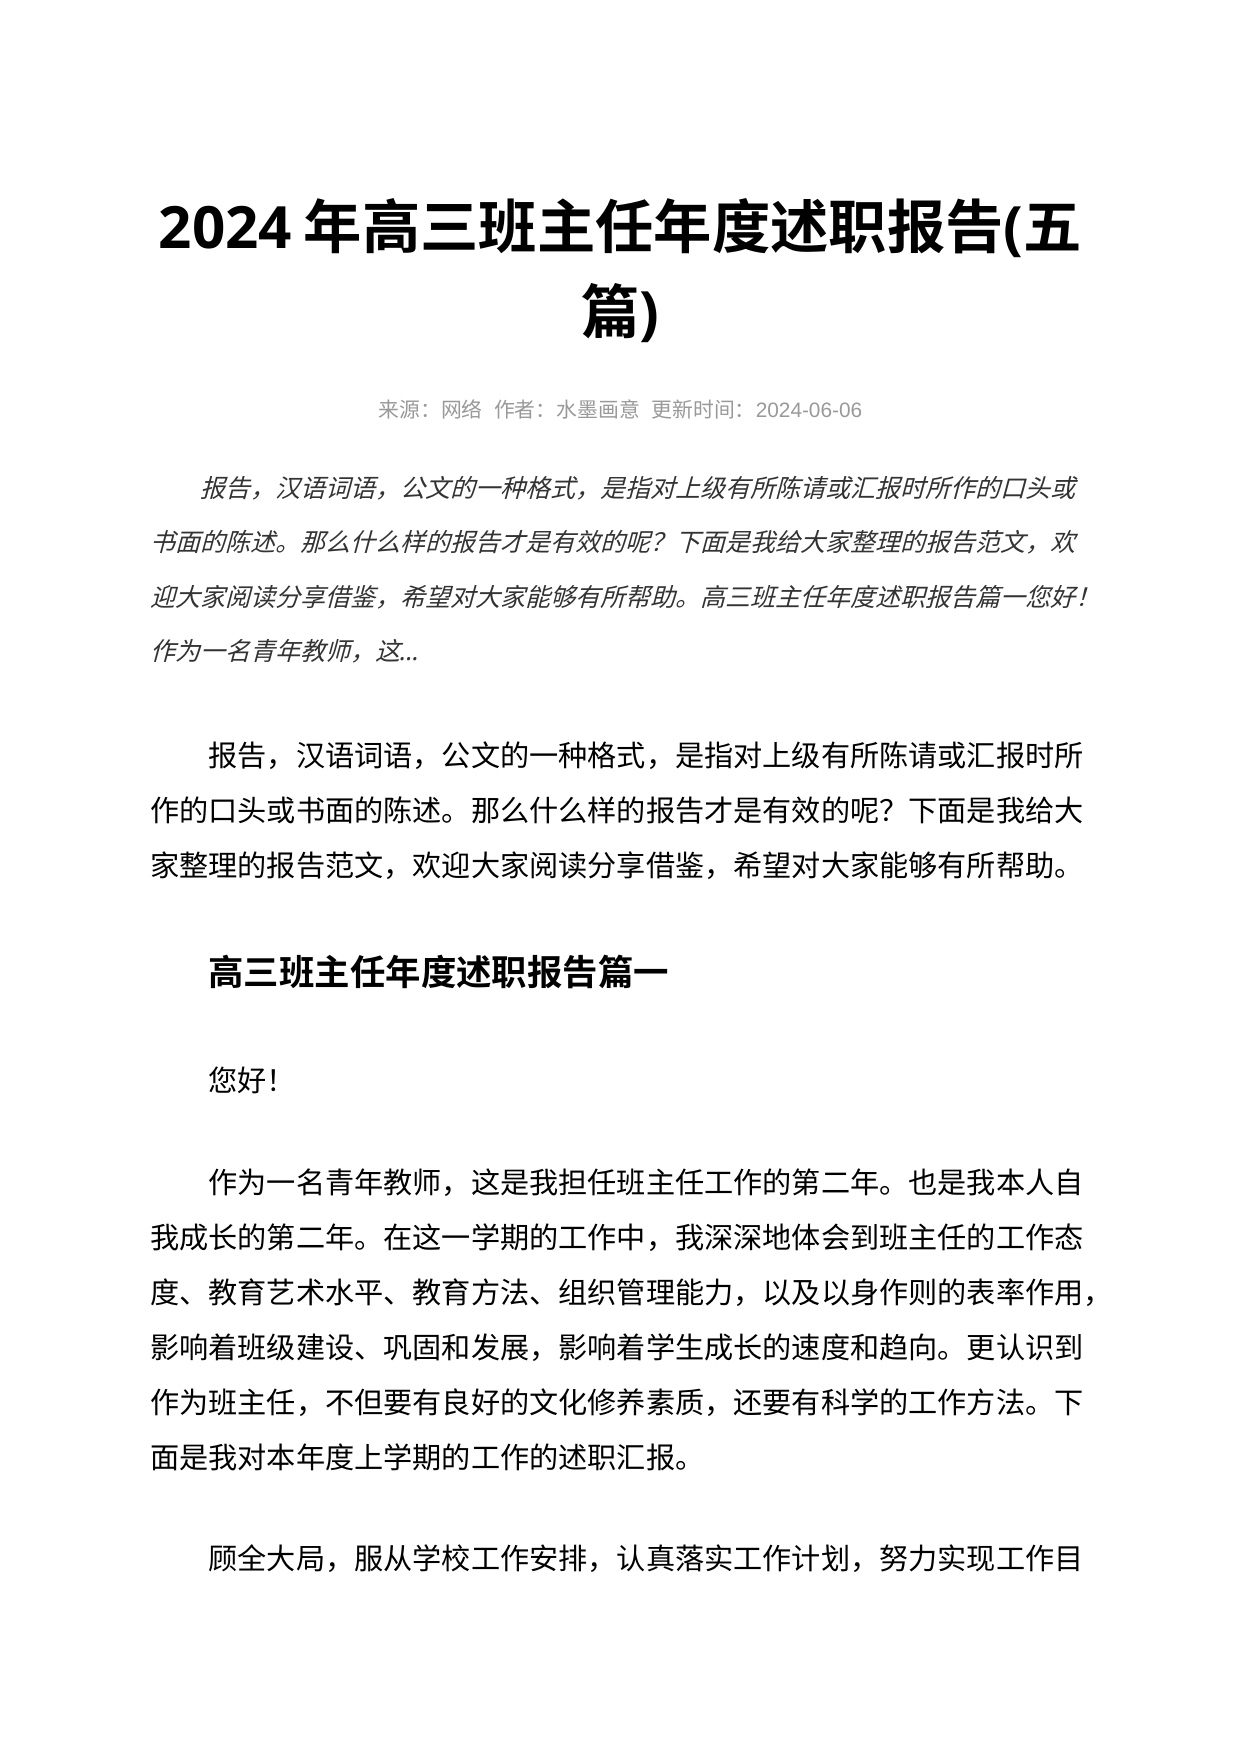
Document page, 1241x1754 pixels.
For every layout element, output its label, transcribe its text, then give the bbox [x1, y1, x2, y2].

text 报告，汉语词语，公文的一种格式，是指对上级有所陈请或汇报时所作的口头或书面的陈述。那么什么样的报告才是有效的呢？下面是我给大家整理的报告范文，欢迎大家阅读分享借鉴，希望对大家能够有所帮助。 [150, 733, 1090, 885]
text 作为一名青年教师，这是我担任班主任工作的第二年。也是我本人自我成长的第二年。在这一学期的工作中，我深深地体会到班主任的工作态度、教育艺术水平、教育方法、组织管理能力，以及以身作则的表率作用，影响着班级建设、巩固和发展，影响着学生成长的速度和趋向。更认识到作为班主任，不但要有良好的文化修养素质，还要有科学的工作方法。下面是我对本年度上学期的工作的述职汇报。 [150, 1160, 1090, 1476]
text 来源：网络 作者：水墨画意 更新时间：2024-06-06 [150, 398, 1090, 422]
subtitle 2024年高三班主任年度述职报告(五篇) [150, 181, 1090, 351]
text 报告，汉语词语，公文的一种格式，是指对上级有所陈请或汇报时所作的口头或书面的陈述。那么什么样的报告才是有效的呢？下面是我给大家整理的报告范文，欢迎大家阅读分享借鉴，希望对大家能够有所帮助。高三班主任年度述职报告篇一您好！作为一名青年教师，这... [150, 468, 1090, 668]
text 高三班主任年度述职报告篇一 [150, 944, 1090, 996]
text 您好！ [150, 1058, 1090, 1100]
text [150, 1536, 1090, 1578]
